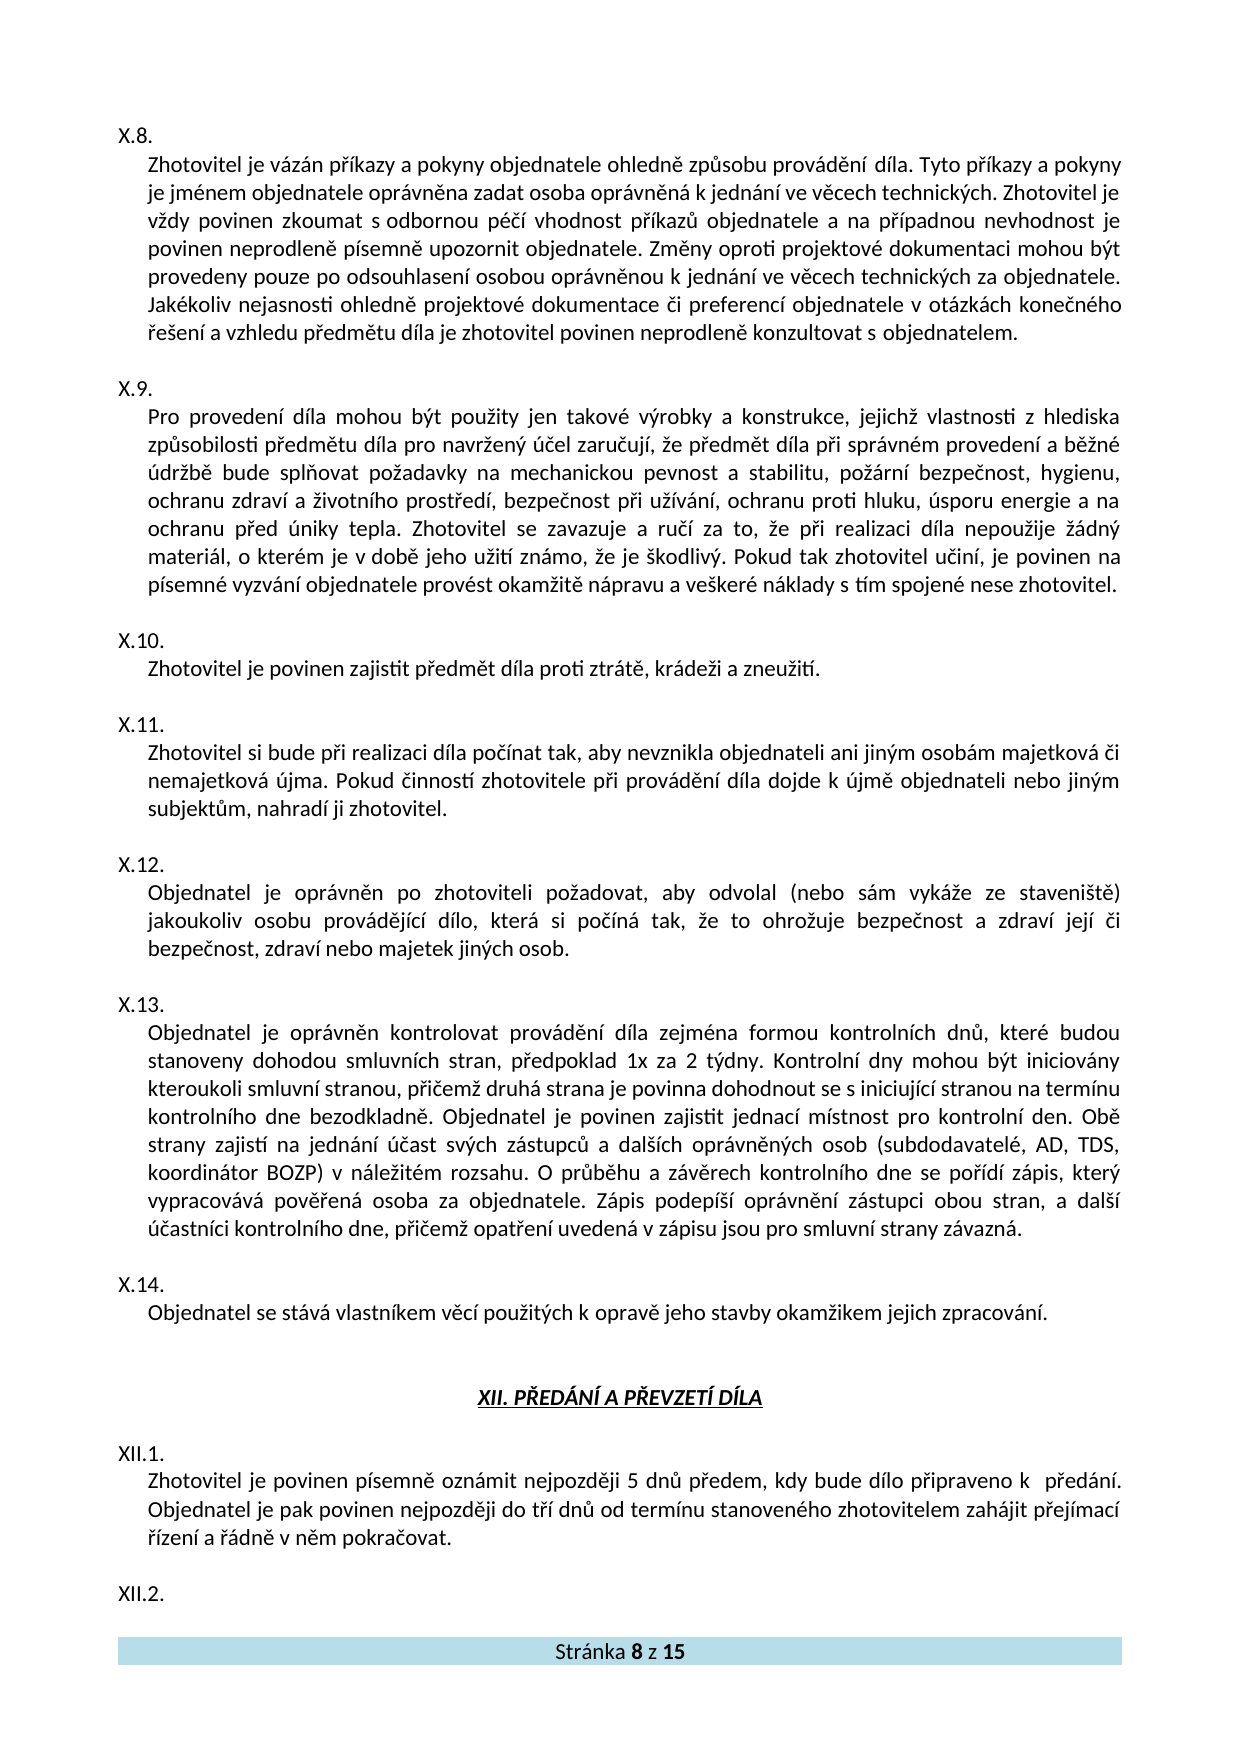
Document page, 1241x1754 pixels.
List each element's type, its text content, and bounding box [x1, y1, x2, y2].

text Zhotovitel je povinen zajistit předmět díla proti ztrátě, krádeži a zneužití. [148, 654, 1122, 682]
text Zhotovitel je vázán příkazy a pokyny objednatele ohledně způsobu provádění díla. Tyto příkazy a pokyny je jménem objednatele oprávněna zadat osoba oprávněná k jednání ve věcech technických. Zhotovitel je vždy povinen zkoumat s odbornou péčí vhodnost příkazů objednatele a na případnou nevhodnost je povinen neprodleně písemně upozornit objednatele. Změny oproti projektové dokumentaci mohou být provedeny pouze po odsouhlasení osobou oprávněnou k jednání ve věcech technických za objednatele. Jakékoliv nejasnosti ohledně projektové dokumentace či preferencí objednatele v otázkách konečného řešení a vzhledu předmětu díla je zhotovitel povinen neprodleně konzultovat s objednatelem. [148, 150, 1122, 346]
text Zhotovitel si bude při realizaci díla počínat tak, aby nevznikla objednateli ani jiným osobám majetková či nemajetková újma. Pokud činností zhotovitele při provádění díla dojde k újmě objednateli nebo jiným subjektům, nahradí ji zhotovitel. [148, 738, 1122, 822]
text Objednatel je oprávněn po zhotoviteli požadovat, aby odvolal (nebo sám vykáže ze staveniště) jakoukoliv osobu provádějící dílo, která si počíná tak, že to ohrožuje bezpečnost a zdraví její či bezpečnost, zdraví nebo majetek jiných osob. [148, 878, 1122, 962]
text X.14. [118, 1271, 1122, 1298]
text X.13. [118, 990, 1122, 1018]
text X.10. [118, 626, 1122, 654]
text Objednatel se stává vlastníkem věcí použitých k opravě jeho stavby okamžikem jejich zpracování. [148, 1298, 1122, 1327]
text XII.2. [118, 1579, 1122, 1607]
text Zhotovitel je povinen písemně oznámit nejpozději 5 dnů předem, kdy bude dílo připraveno k předání. Objednatel je pak povinen nejpozději do tří dnů od termínu stanoveného zhotovitelem zahájit přejímací řízení a řádně v něm pokračovat. [148, 1467, 1122, 1551]
text Pro provedení díla mohou být použity jen takové výrobky a konstrukce, jejichž vlastnosti z hlediska způsobilosti předmětu díla pro navržený účel zaručují, že předmět díla při správném provedení a běžné údržbě bude splňovat požadavky na mechanickou pevnost a stabilitu, požární bezpečnost, hygienu, ochranu zdraví a životního prostředí, bezpečnost při užívání, ochranu proti hluku, úsporu energie a na ochranu před úniky tepla. Zhotovitel se zavazuje a ručí za to, že při realizaci díla nepoužije žádný materiál, o kterém je v době jeho užití známo, že je škodlivý. Pokud tak zhotovitel učiní, je povinen na písemné vyzvání objednatele provést okamžitě nápravu a veškeré náklady s tím spojené nese zhotovitel. [148, 402, 1122, 598]
text Objednatel je oprávněn kontrolovat provádění díla zejména formou kontrolních dnů, které budou stanoveny dohodou smluvních stran, předpoklad 1x za 2 týdny. Kontrolní dny mohou být iniciovány kteroukoli smluvní stranou, přičemž druhá strana je povinna dohodnout se s iniciující stranou na termínu kontrolního dne bezodkladně. Objednatel je povinen zajistit jednací místnost pro kontrolní den. Obě strany zajistí na jednání účast svých zástupců a dalších oprávněných osob (subdodavatelé, AD, TDS, koordinátor BOZP) v náležitém rozsahu. O průběhu a závěrech kontrolního dne se pořídí zápis, který vypracovává pověřená osoba za objednatele. Zápis podepíší oprávnění zástupci obou stran, a další účastníci kontrolního dne, přičemž opatření uvedená v zápisu jsou pro smluvní strany závazná. [148, 1018, 1122, 1242]
text XII. PŘEDÁNÍ A PŘEVZETÍ DÍLA [118, 1383, 1122, 1411]
text X.11. [118, 710, 1122, 738]
text X.12. [118, 850, 1122, 878]
text X.8. [118, 122, 1122, 150]
text XII.1. [118, 1439, 1122, 1467]
text X.9. [118, 374, 1122, 402]
